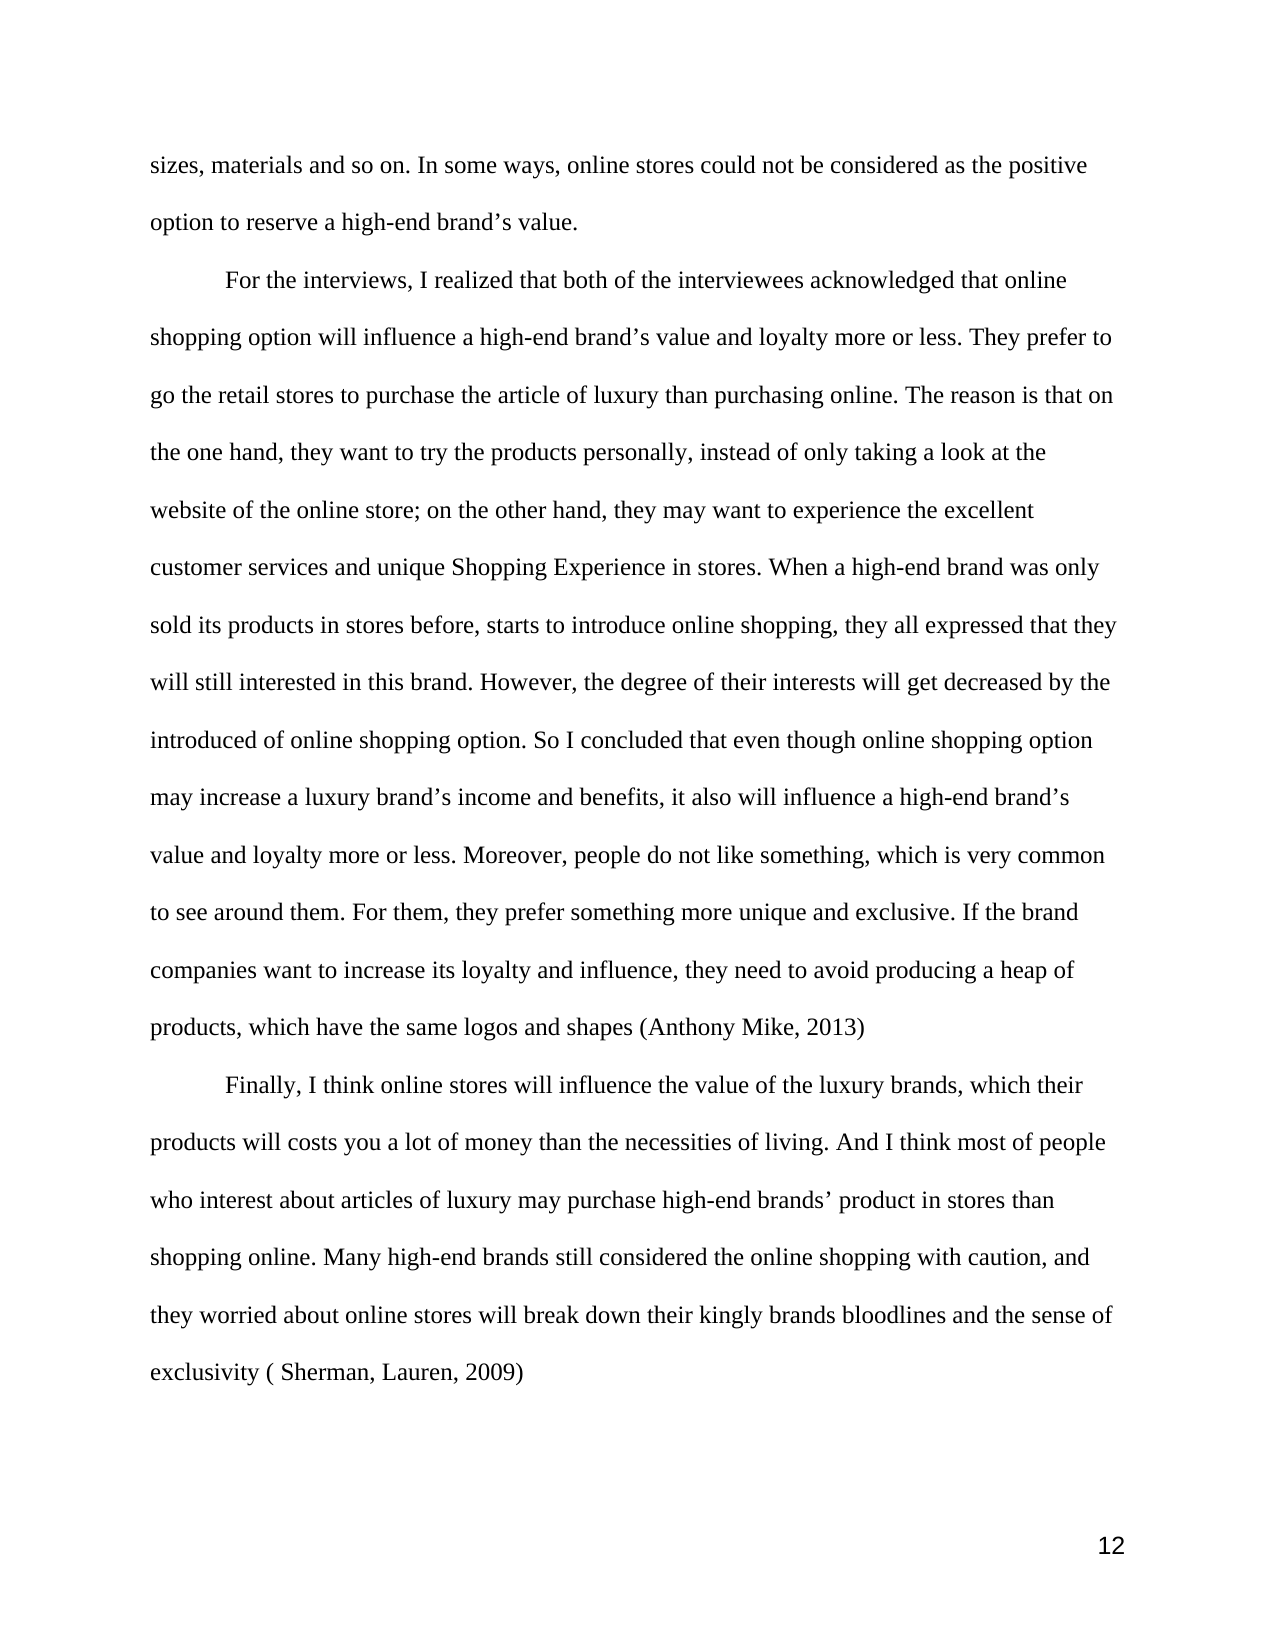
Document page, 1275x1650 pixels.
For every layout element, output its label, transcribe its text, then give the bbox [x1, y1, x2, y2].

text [150, 150, 1125, 236]
text Finally, I think online stores will influence the value of the luxury brands, which their products will costs you a lot of money than the necessities of living. And I think most of people who interest about articles of luxury may purchase high-end brands’ product in stores than shopping online. Many high-end brands still considered the online shopping with caution, and they worried about online stores will break down their kingly brands bloodlines and the sense of exclusivity ( Sherman, Lauren, 2009) [150, 1070, 1125, 1386]
text For the interviews, I realized that both of the interviewees acknowledged that online shopping option will influence a high-end brand’s value and loyalty more or less. They prefer to go the retail stores to purchase the article of luxury than purchasing online. The reason is that on the one hand, they want to try the products personally, instead of only taking a look at the website of the online store; on the other hand, they may want to experience the excellent customer services and unique Shopping Experience in stores. When a high-end brand was only sold its products in stores before, starts to introduce online shopping, they all expressed that they will still interested in this brand. However, the degree of their interests will get decreased by the introduced of online shopping option. So I concluded that even though online shopping option may increase a luxury brand’s income and benefits, it also will influence a high-end brand’s value and loyalty more or less. Moreover, people do not like something, which is very common to see around them. For them, they prefer something more unique and exclusive. If the brand companies want to increase its loyalty and influence, they need to avoid producing a heap of products, which have the same logos and shapes (Anthony Mike, 2013) [150, 265, 1125, 1041]
